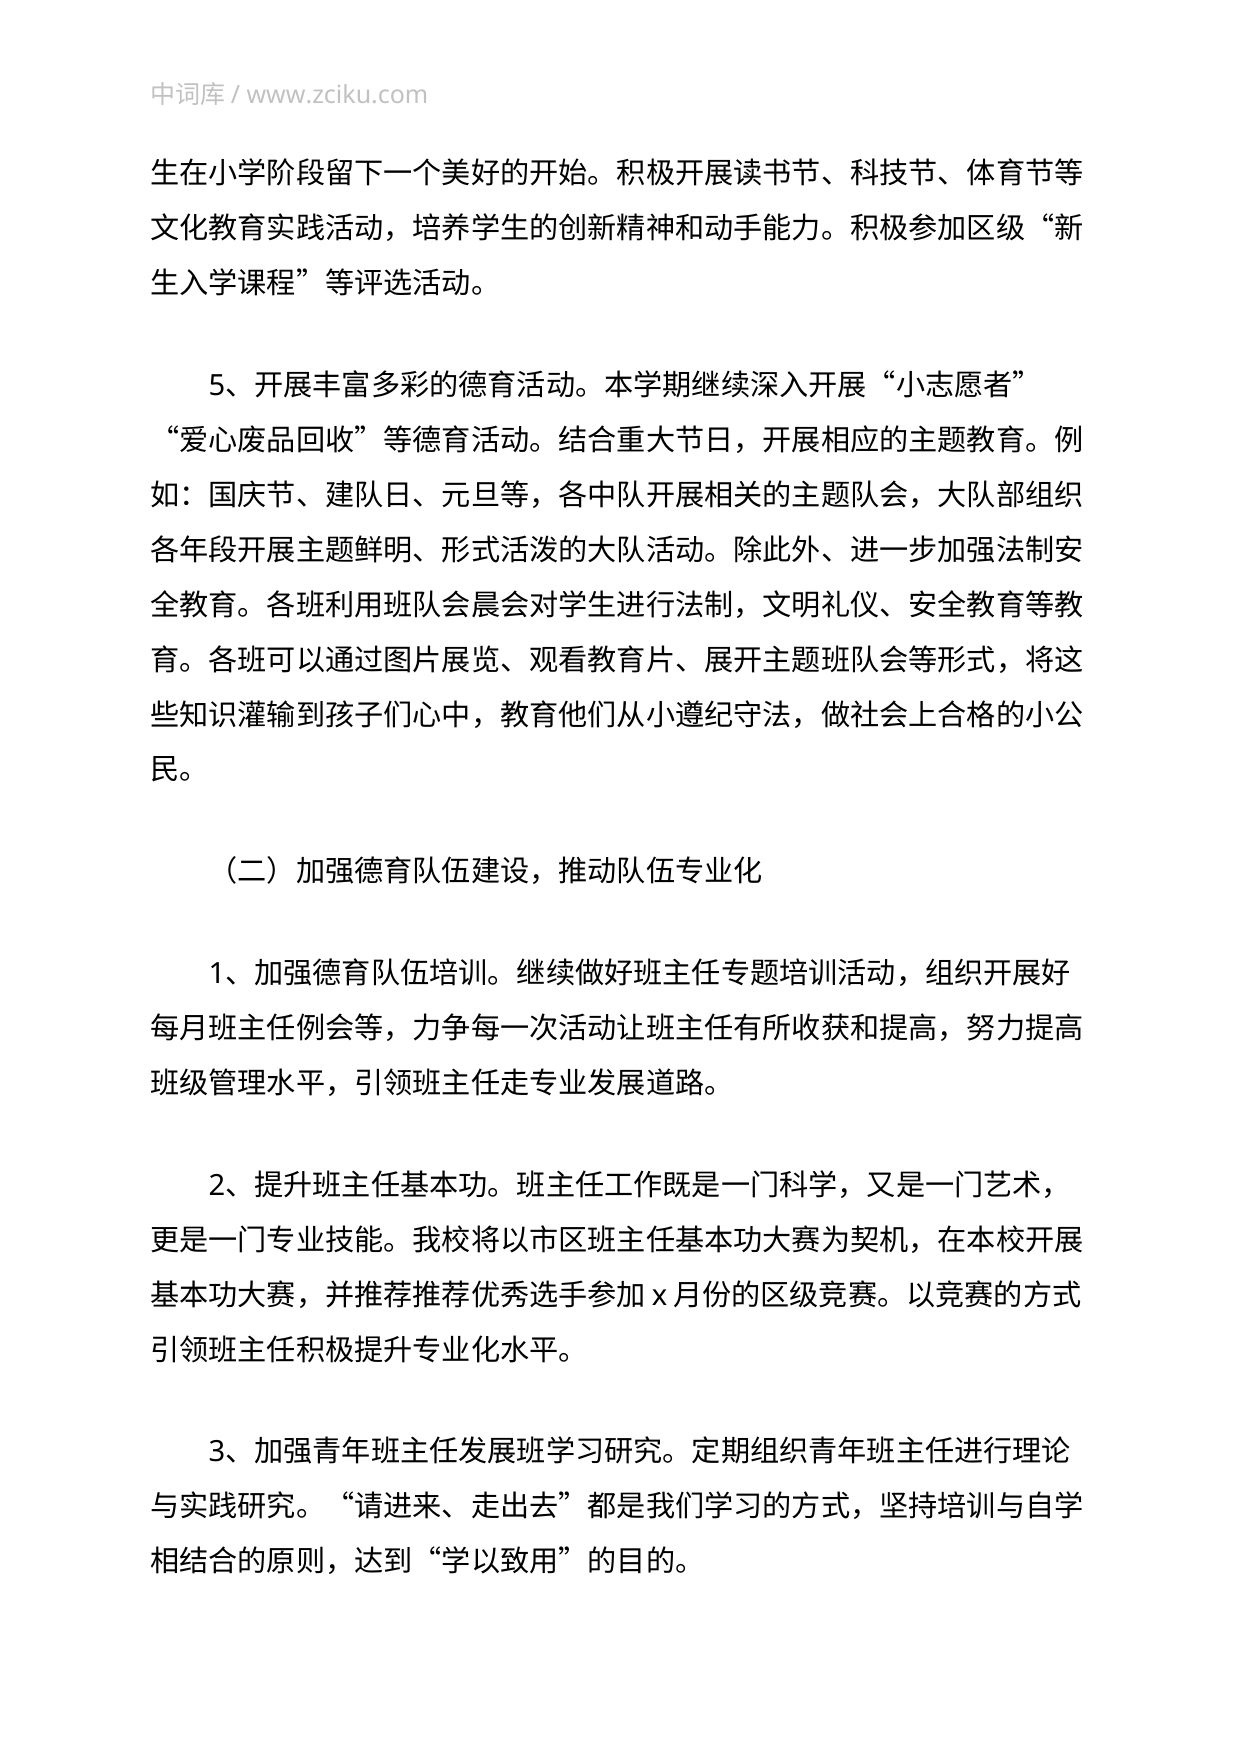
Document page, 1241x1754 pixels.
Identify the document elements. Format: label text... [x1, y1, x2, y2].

text 2、提升班主任基本功。班主任工作既是一门科学，又是一门艺术，更是一门专业技能。我校将以市区班主任基本功大赛为契机，在本校开展基本功大赛，并推荐推荐优秀选手参加x月份的区级竞赛。以竞赛的方式引领班主任积极提升专业化水平。 [150, 1161, 1090, 1368]
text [150, 150, 1090, 302]
text 1、加强德育队伍培训。继续做好班主任专题培训活动，组织开展好每月班主任例会等，力争每一次活动让班主任有所收获和提高，努力提高班级管理水平，引领班主任走专业发展道路。 [150, 949, 1090, 1102]
text 5、开展丰富多彩的德育活动。本学期继续深入开展“小志愿者”“爱心废品回收”等德育活动。结合重大节日，开展相应的主题教育。例如：国庆节、建队日、元旦等，各中队开展相关的主题队会，大队部组织各年段开展主题鲜明、形式活泼的大队活动。除此外、进一步加强法制安全教育。各班利用班队会晨会对学生进行法制，文明礼仪、安全教育等教育。各班可以通过图片展览、观看教育片、展开主题班队会等形式，将这些知识灌输到孩子们心中，教育他们从小遵纪守法，做社会上合格的小公民。 [150, 362, 1090, 788]
text 3、加强青年班主任发展班学习研究。定期组织青年班主任进行理论与实践研究。“请进来、走出去”都是我们学习的方式，坚持培训与自学相结合的原则，达到“学以致用”的目的。 [150, 1428, 1090, 1580]
text （二）加强德育队伍建设，推动队伍专业化 [150, 848, 1090, 890]
